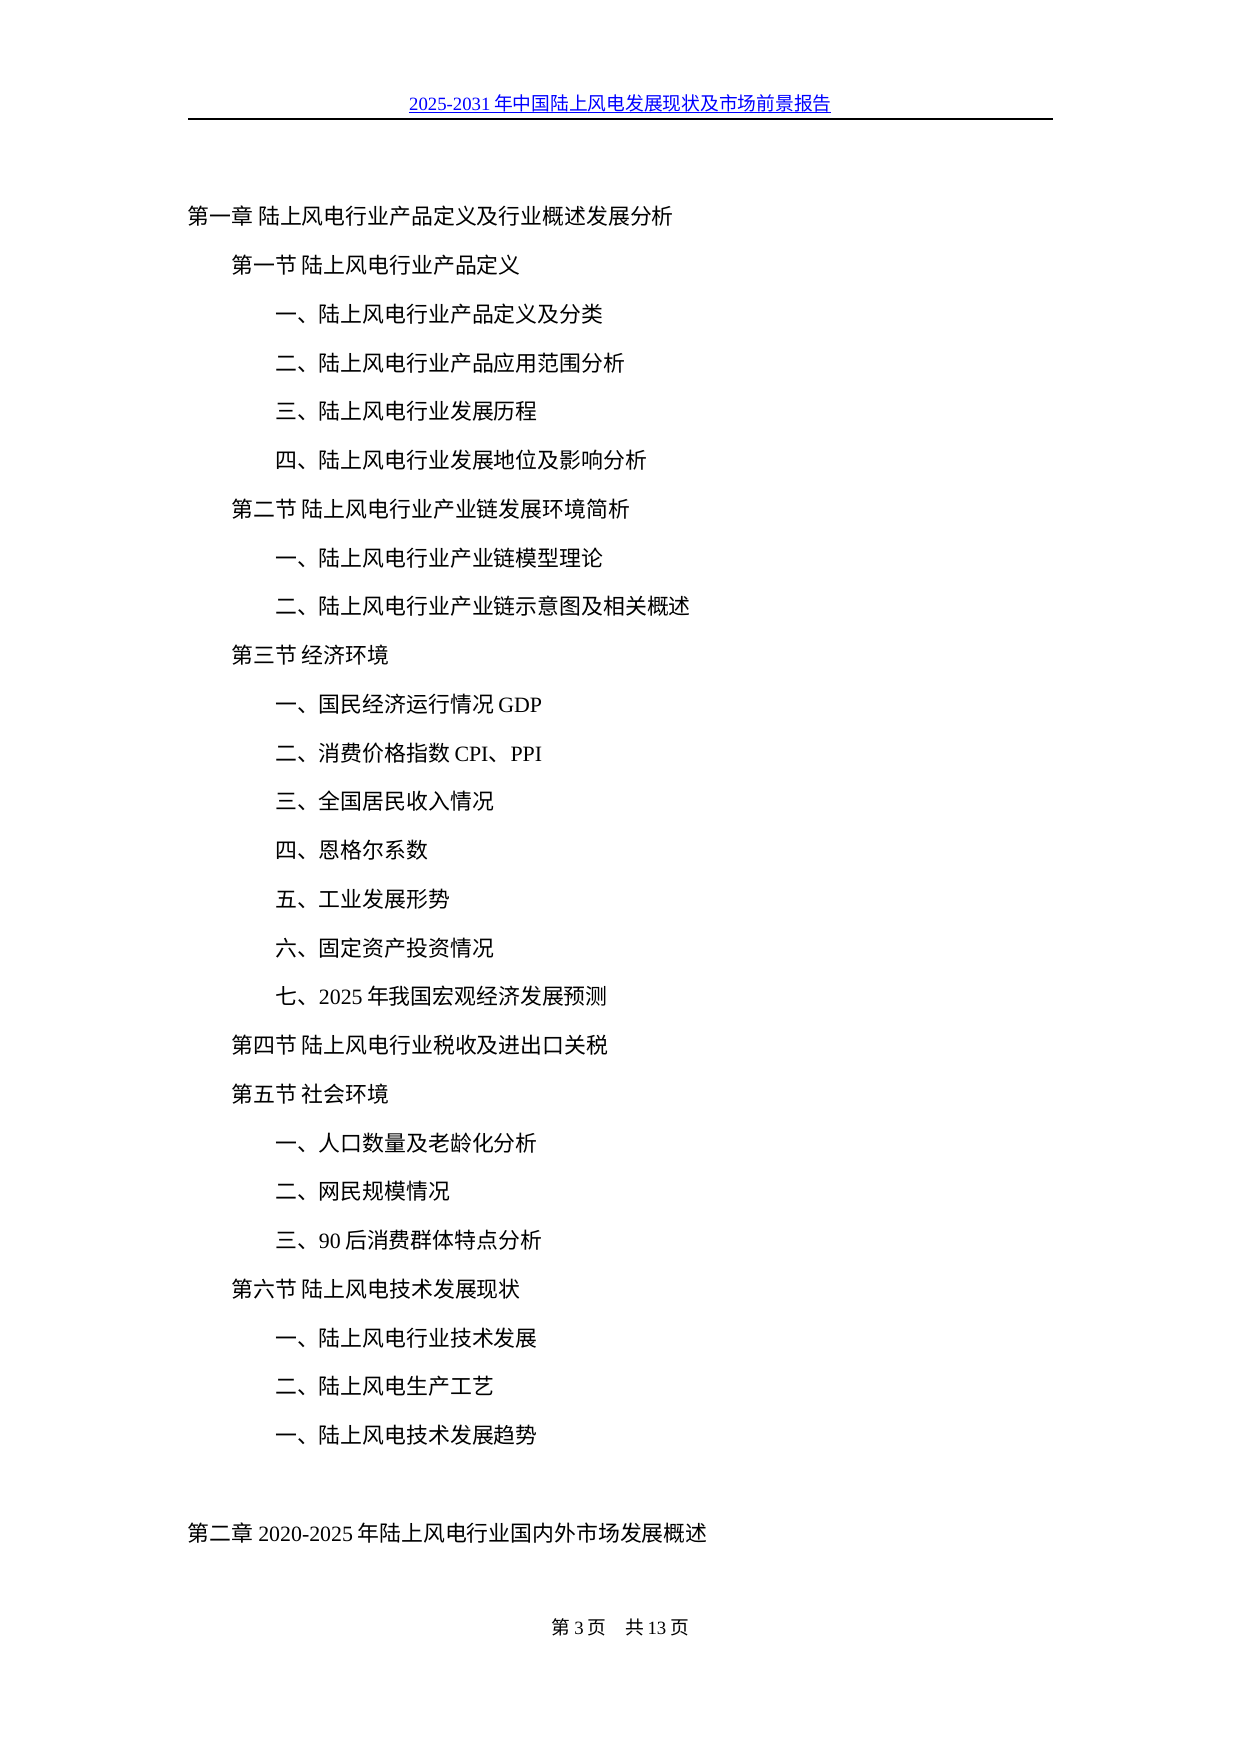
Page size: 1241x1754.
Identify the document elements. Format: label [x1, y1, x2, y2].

text [187, 150, 1053, 1548]
